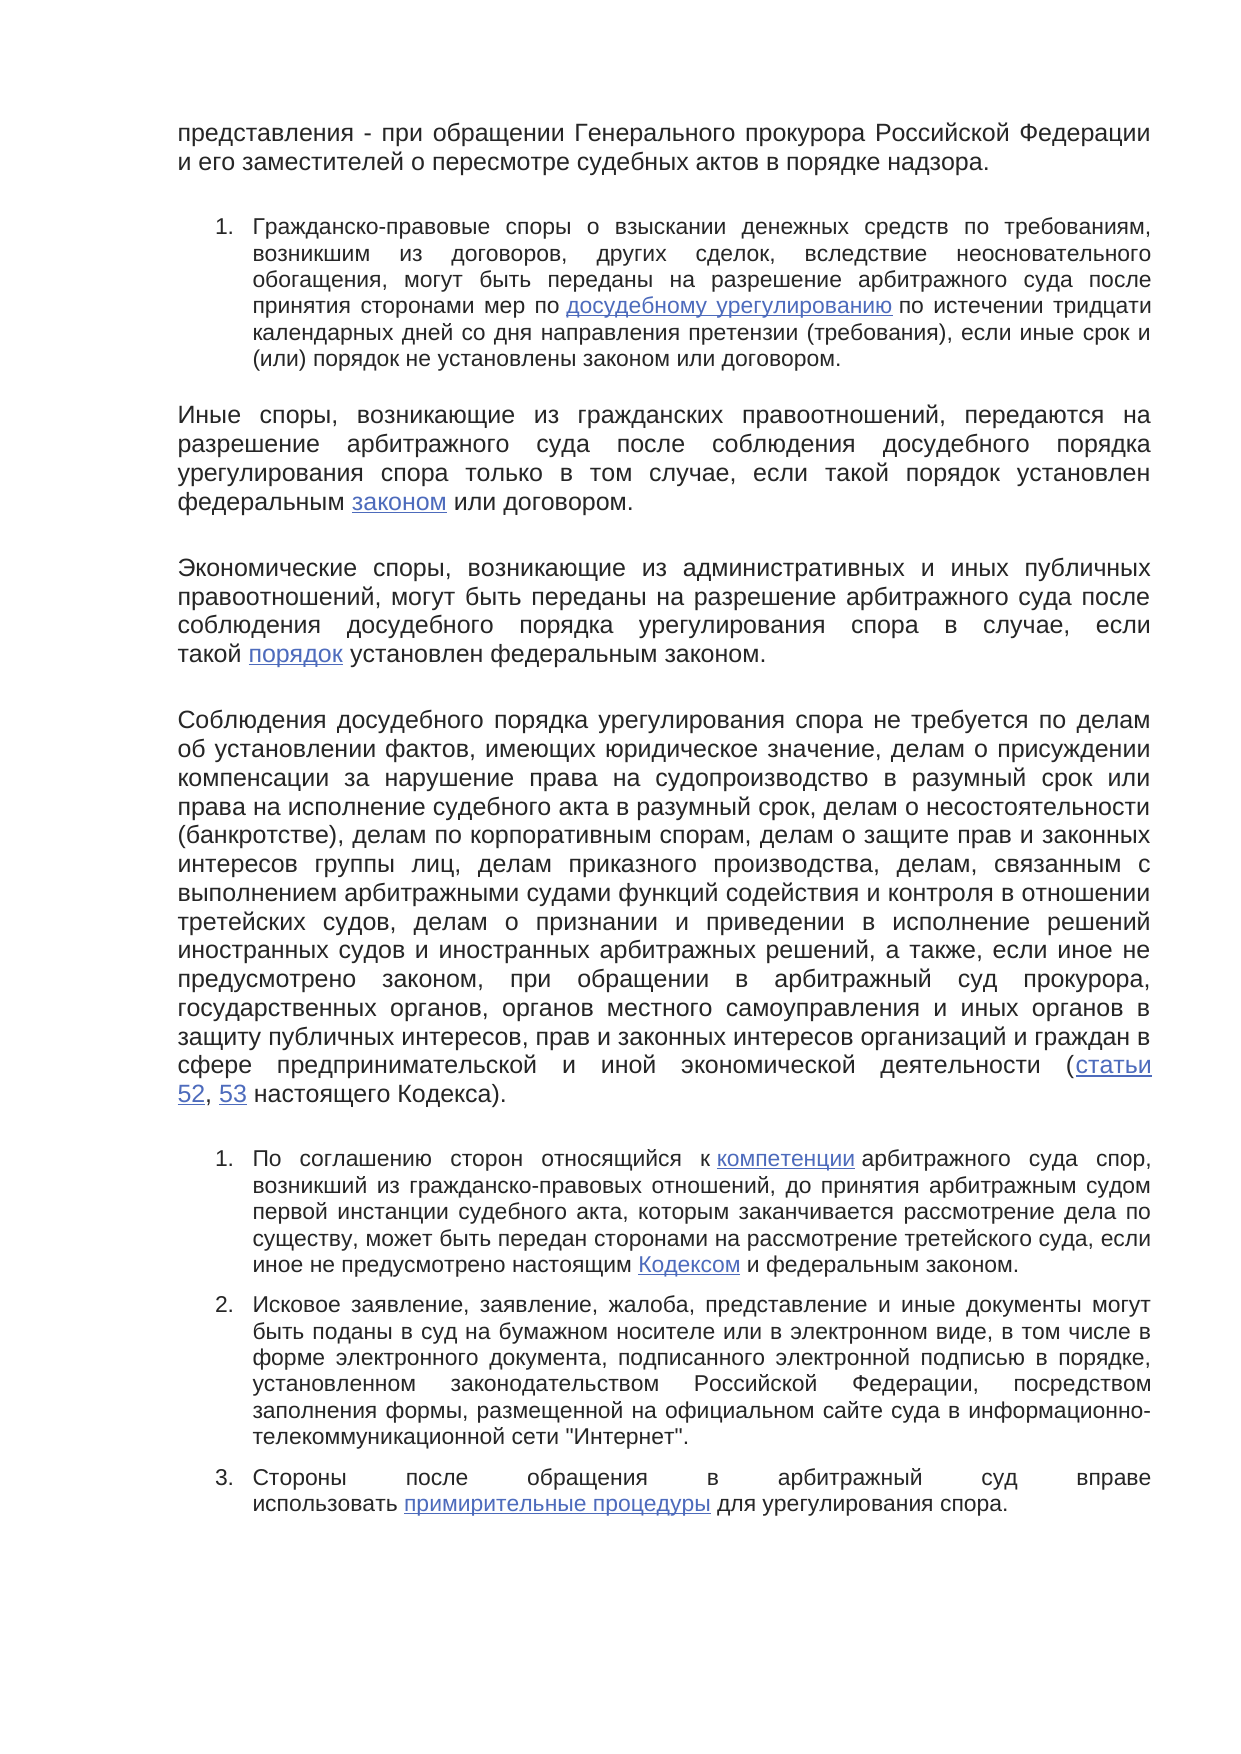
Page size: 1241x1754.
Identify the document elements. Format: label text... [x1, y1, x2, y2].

list Гражданско-правовые споры о взыскании денежных средств по требованиям, возникшим из договоров, других сделок, вследствие неосновательного обогащения, могут быть переданы на разрешение арбитражного суда после принятия сторонами мер по досудебному урегулированию по истечении тридцати календарных дней со дня направления претензии (требования), если иные срок и (или) порядок не установлены законом или договором. [215, 213, 1152, 371]
list Стороны после обращения в арбитражный суд вправе использовать примирительные процедуры для урегулирования спора. [215, 1463, 1152, 1516]
text Экономические споры, возникающие из административных и иных публичных правоотношений, могут быть переданы на разрешение арбитражного суда после соблюдения досудебного порядка урегулирования спора в случае, если такой порядок установлен федеральным законом. [177, 553, 1152, 668]
text представления - при обращении Генерального прокурора Российской Федерации и его заместителей о пересмотре судебных актов в порядке надзора. [177, 118, 1152, 176]
text Иные споры, возникающие из гражданских правоотношений, передаются на разрешение арбитражного суда после соблюдения досудебного порядка урегулирования спора только в том случае, если такой порядок установлен федеральным законом или договором. [177, 400, 1152, 515]
text Соблюдения досудебного порядка урегулирования спора не требуется по делам об установлении фактов, имеющих юридическое значение, делам о присуждении компенсации за нарушение права на судопроизводство в разумный срок или права на исполнение судебного акта в разумный срок, делам о несостоятельности (банкротстве), делам по корпоративным спорам, делам о защите прав и законных интересов группы лиц, делам приказного производства, делам, связанным с выполнением арбитражными судами функций содействия и контроля в отношении третейских судов, делам о признании и приведении в исполнение решений иностранных судов и иностранных арбитражных решений, а также, если иное не предусмотрено законом, при обращении в арбитражный суд прокурора, государственных органов, органов местного самоуправления и иных органов в защиту публичных интересов, прав и законных интересов организаций и граждан в сфере предпринимательской и иной экономической деятельности (статьи 52, 53 настоящего Кодекса). [177, 705, 1152, 1108]
list Исковое заявление, заявление, жалоба, представление и иные документы могут быть поданы в суд на бумажном носителе или в электронном виде, в том числе в форме электронного документа, подписанного электронной подписью в порядке, установленном законодательством Российской Федерации, посредством заполнения формы, размещенной на официальном сайте суда в информационно-телекоммуникационной сети "Интернет". [215, 1291, 1152, 1449]
list По соглашению сторон относящийся к компетенции арбитражного суда спор, возникший из гражданско-правовых отношений, до принятия арбитражным судом первой инстанции судебного акта, которым заканчивается рассмотрение дела по существу, может быть передан сторонами на рассмотрение третейского суда, если иное не предусмотрено настоящим Кодексом и федеральным законом. [215, 1145, 1152, 1277]
